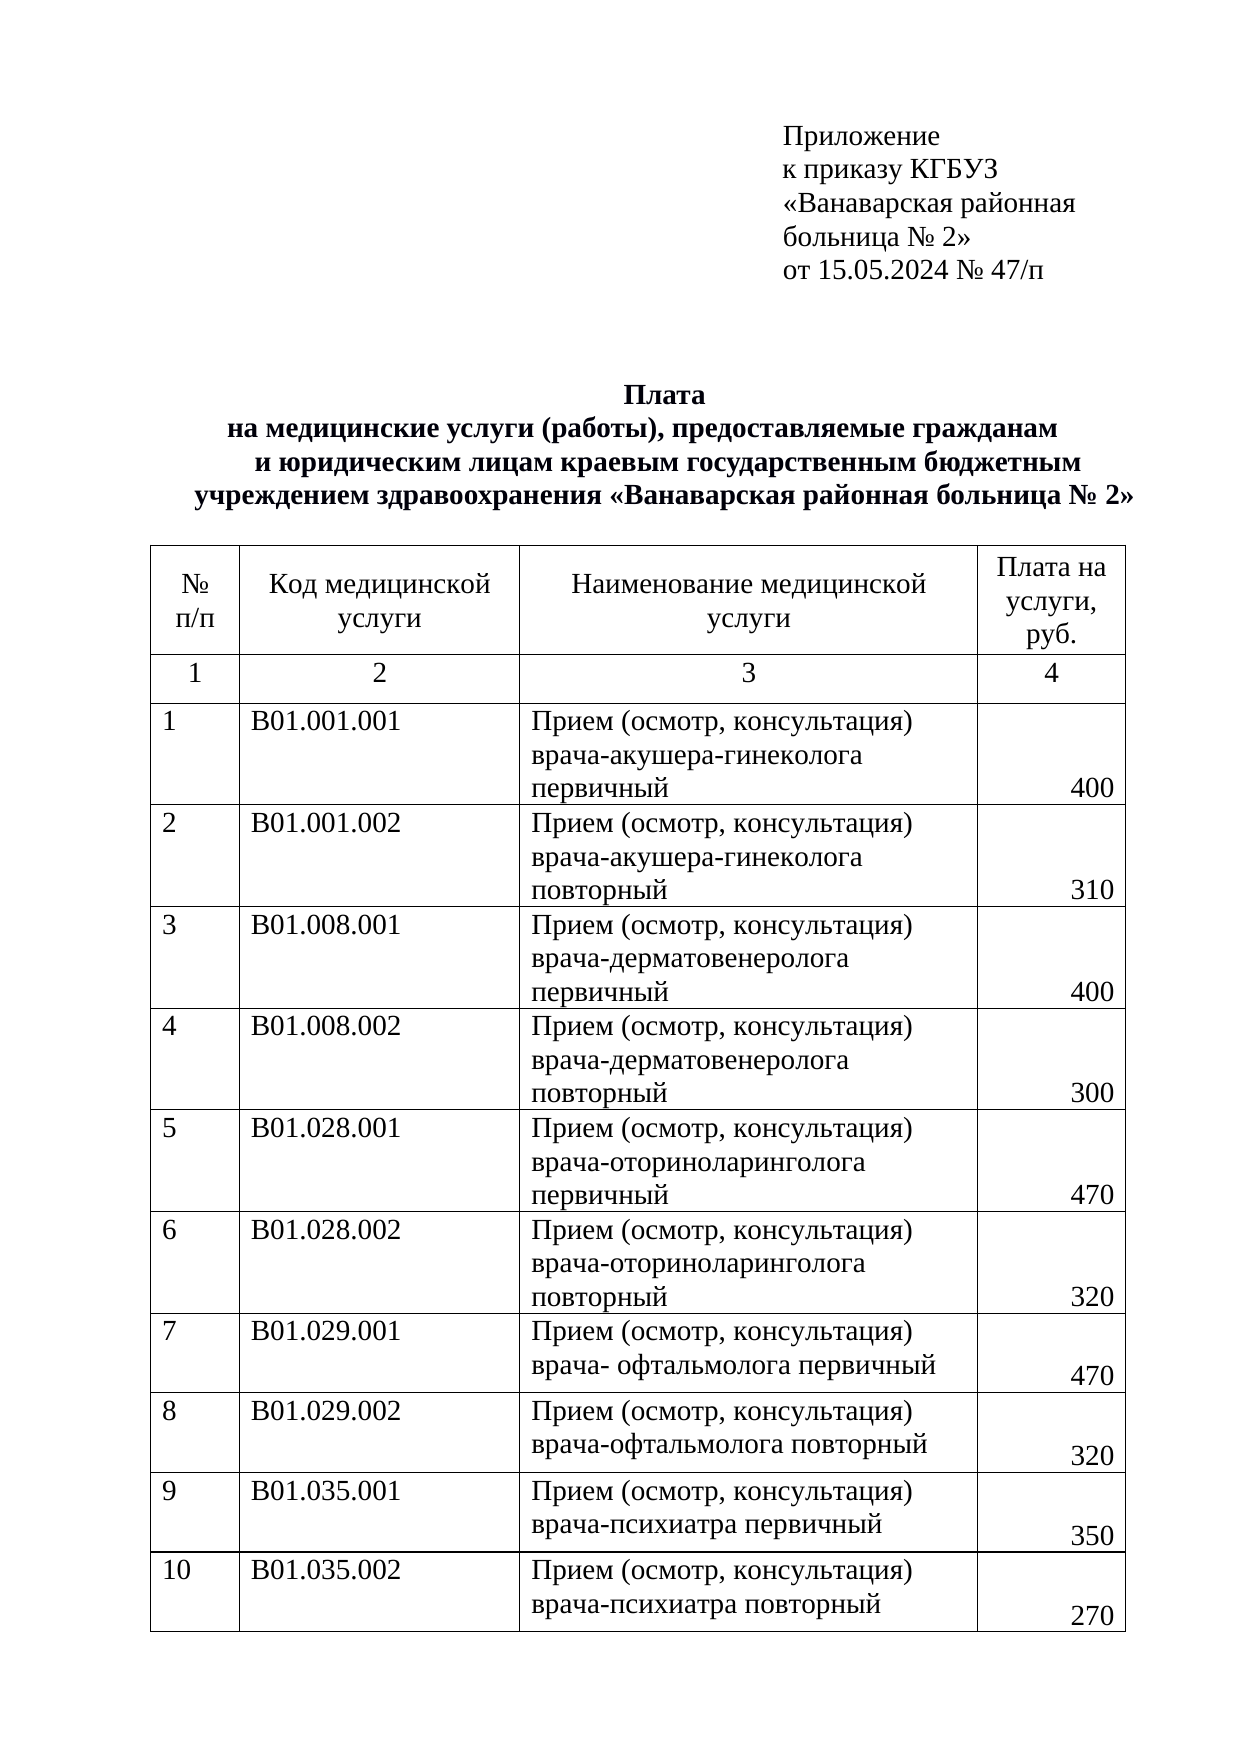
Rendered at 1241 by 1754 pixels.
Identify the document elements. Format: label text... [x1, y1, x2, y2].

text Плата [177, 377, 1152, 410]
table_header № п/п [151, 546, 239, 654]
table_cell 400 [978, 907, 1125, 1007]
table_cell 7 [151, 1314, 239, 1392]
table_cell 4 [978, 655, 1125, 702]
table_cell 5 [151, 1110, 239, 1211]
table_cell 300 [978, 1009, 1125, 1109]
table_cell Прием (осмотр, консультация) врача-оториноларинголога первичный [520, 1110, 977, 1211]
table_cell В01.008.002 [240, 1009, 519, 1109]
table_cell Прием (осмотр, консультация) врача- офтальмолога первичный [520, 1314, 977, 1392]
table_cell 310 [978, 805, 1125, 906]
table_cell Прием (осмотр, консультация) врача-акушера-гинеколога повторный [520, 805, 977, 906]
text к приказу КГБУЗ «Ванаварская районная больница № 2» [738, 152, 1152, 252]
table_cell В01.029.002 [240, 1393, 519, 1472]
table_cell 6 [151, 1212, 239, 1312]
table_cell 1 [151, 704, 239, 804]
table_cell В01.028.002 [240, 1212, 519, 1312]
table_cell Прием (осмотр, консультация) врача-психиатра повторный [520, 1553, 977, 1631]
table_cell Прием (осмотр, консультация) врача-психиатра первичный [520, 1473, 977, 1551]
table_cell 320 [978, 1393, 1125, 1472]
table_cell 2 [240, 655, 519, 702]
table_cell 9 [151, 1473, 239, 1551]
table_cell В01.001.001 [240, 704, 519, 804]
table_header Плата на услуги, руб. [978, 546, 1125, 654]
table_cell 470 [978, 1110, 1125, 1211]
table_cell 320 [978, 1212, 1125, 1312]
table_cell В01.001.002 [240, 805, 519, 906]
table_cell Прием (осмотр, консультация) врача-оториноларинголога повторный [520, 1212, 977, 1312]
table_cell 1 [151, 655, 239, 702]
table_cell 400 [978, 704, 1125, 804]
table_cell 10 [151, 1553, 239, 1631]
table_cell В01.035.001 [240, 1473, 519, 1551]
table_cell Прием (осмотр, консультация) врача-дерматовенеролога первичный [520, 907, 977, 1007]
table_cell В01.008.001 [240, 907, 519, 1007]
table_cell Прием (осмотр, консультация) врача-акушера-гинеколога первичный [520, 704, 977, 804]
table_cell Прием (осмотр, консультация) врача-дерматовенеролога повторный [520, 1009, 977, 1109]
table_cell 8 [151, 1393, 239, 1472]
table_header Код медицинской услуги [240, 546, 519, 654]
table_cell 4 [151, 1009, 239, 1109]
table_cell В01.035.002 [240, 1553, 519, 1631]
table_cell 470 [978, 1314, 1125, 1392]
table_cell Прием (осмотр, консультация) врача-офтальмолога повторный [520, 1393, 977, 1472]
table_cell В01.029.001 [240, 1314, 519, 1392]
table_cell 2 [151, 805, 239, 906]
text от 15.05.2024 № 47/п [783, 252, 1152, 286]
table_cell 270 [978, 1553, 1125, 1631]
text Приложение [177, 118, 1152, 152]
table_cell В01.028.001 [240, 1110, 519, 1211]
table_cell 3 [151, 907, 239, 1007]
table_cell 3 [520, 655, 977, 702]
table_header Наименование медицинской услуги [520, 546, 977, 654]
table_cell 350 [978, 1473, 1125, 1551]
text на медицинские услуги (работы), предоставляемые гражданам и юридическим лицам краевым государственным бюджетным учреждением здравоохранения «Ванаварская районная больница № 2» [177, 410, 1152, 511]
